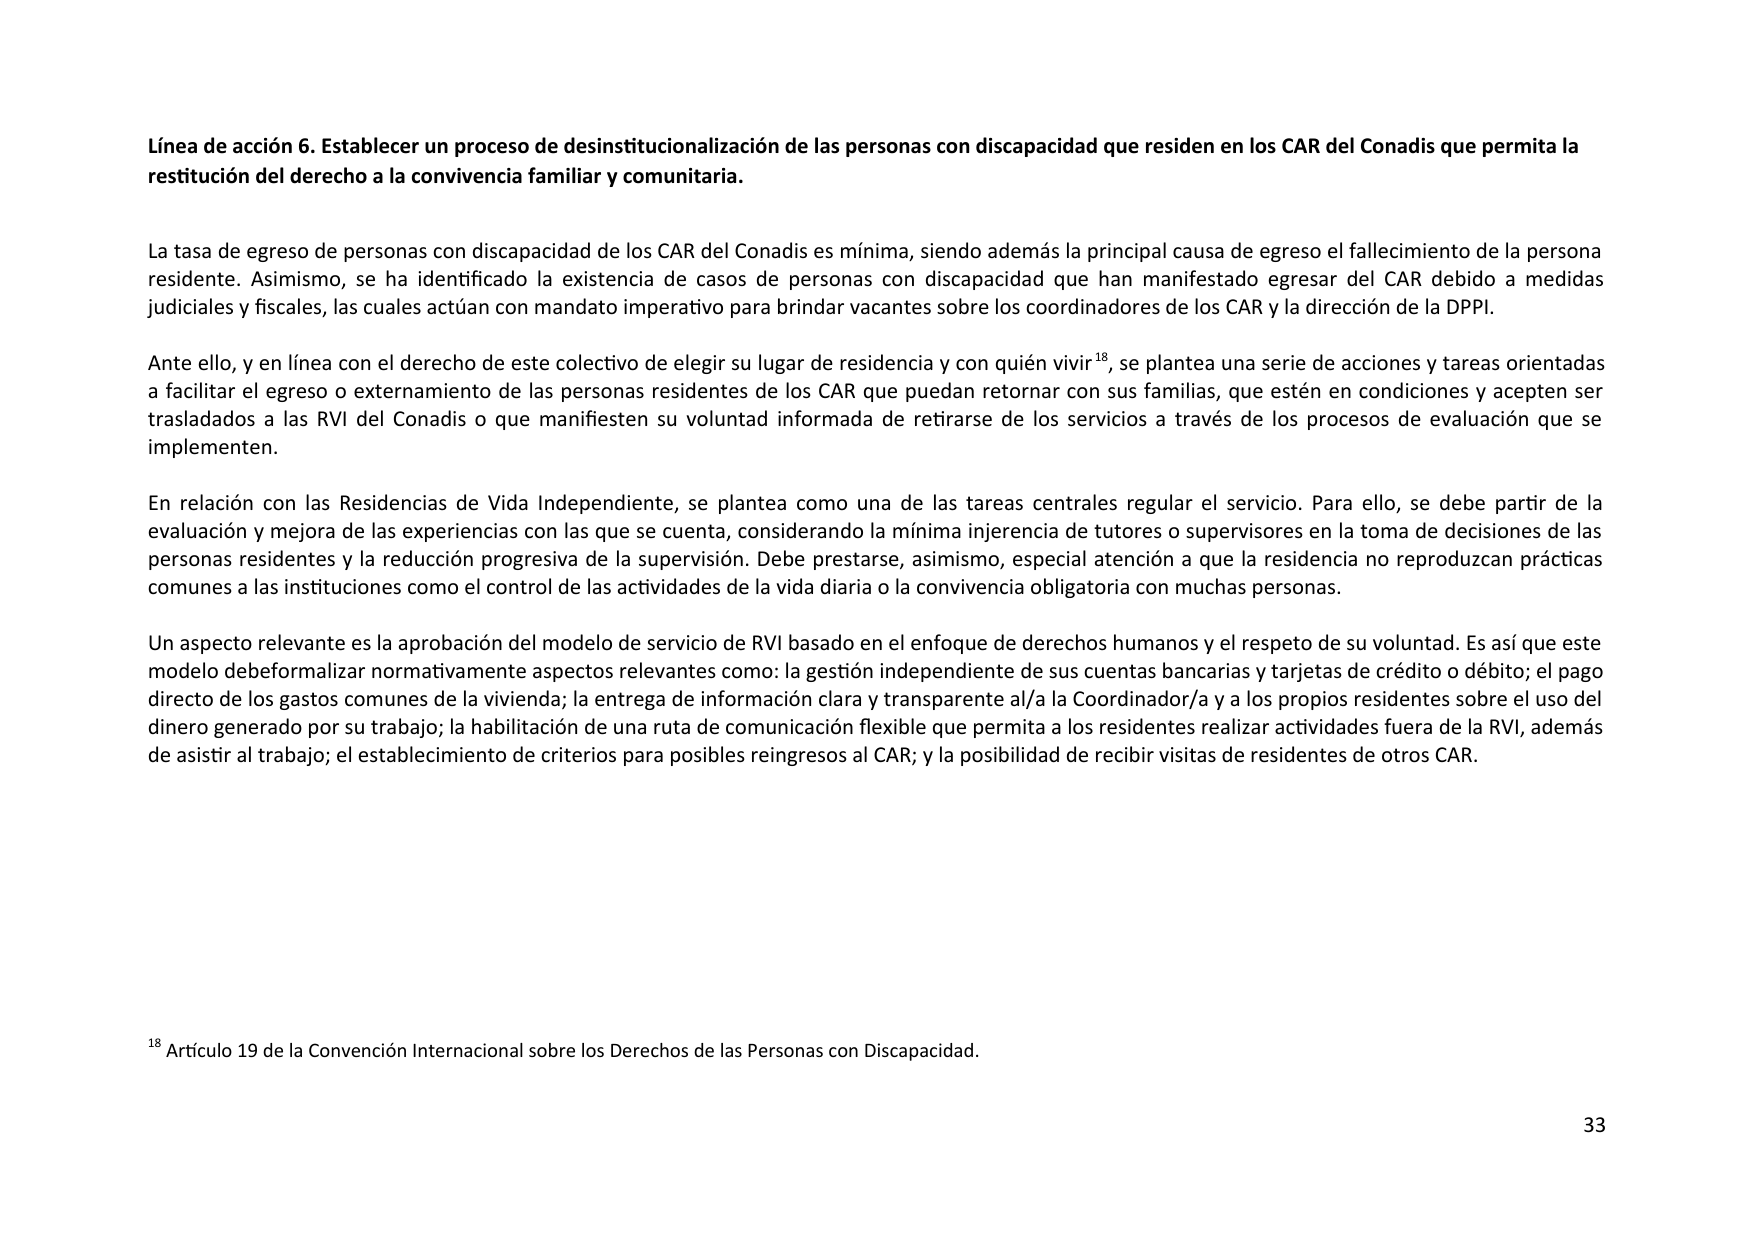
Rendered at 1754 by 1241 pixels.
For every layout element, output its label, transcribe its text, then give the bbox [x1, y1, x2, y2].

text La tasa de egreso de personas con discapacidad de los CAR del Conadis es mínima, siendo además la principal causa de egreso el fallecimiento de la persona residente. Asimismo, se ha identificado la existencia de casos de personas con discapacidad que han manifestado egresar del CAR debido a medidas judiciales y fiscales, las cuales actúan con mandato imperativo para brindar vacantes sobre los coordinadores de los CAR y la dirección de la DPPI. [148, 236, 1606, 320]
text Un aspecto relevante es la aprobación del modelo de servicio de RVI basado en el enfoque de derechos humanos y el respeto de su voluntad. Es así que este modelo debeformalizar normativamente aspectos relevantes como: la gestión independiente de sus cuentas bancarias y tarjetas de crédito o débito; el pago directo de los gastos comunes de la vivienda; la entrega de información clara y transparente al/a la Coordinador/a y a los propios residentes sobre el uso del dinero generado por su trabajo; la habilitación de una ruta de comunicación flexible que permita a los residentes realizar actividades fuera de la RVI, además de asistir al trabajo; el establecimiento de criterios para posibles reingresos al CAR; y la posibilidad de recibir visitas de residentes de otros CAR. [148, 628, 1606, 768]
text En relación con las Residencias de Vida Independiente, se plantea como una de las tareas centrales regular el servicio. Para ello, se debe partir de la evaluación y mejora de las experiencias con las que se cuenta, considerando la mínima injerencia de tutores o supervisores en la toma de decisiones de las personas residentes y la reducción progresiva de la supervisión. Debe prestarse, asimismo, especial atención a que la residencia no reproduzcan prácticas comunes a las instituciones como el control de las actividades de la vida diaria o la convivencia obligatoria con muchas personas. [148, 488, 1606, 600]
text Línea de acción 6. Establecer un proceso de desinstitucionalización de las personas con discapacidad que residen en los CAR del Conadis que permita la restitución del derecho a la convivencia familiar y comunitaria. [148, 131, 1606, 189]
text Ante ello, y en línea con el derecho de este colectivo de elegir su lugar de residencia y con quién vivir, se plantea una serie de acciones y tareas orientadas a facilitar el egreso o externamiento de las personas residentes de los CAR que puedan retornar con sus familias, que estén en condiciones y acepten ser trasladados a las RVI del Conadis o que manifiesten su voluntad informada de retirarse de los servicios a través de los procesos de evaluación que se implementen. [148, 348, 1606, 460]
